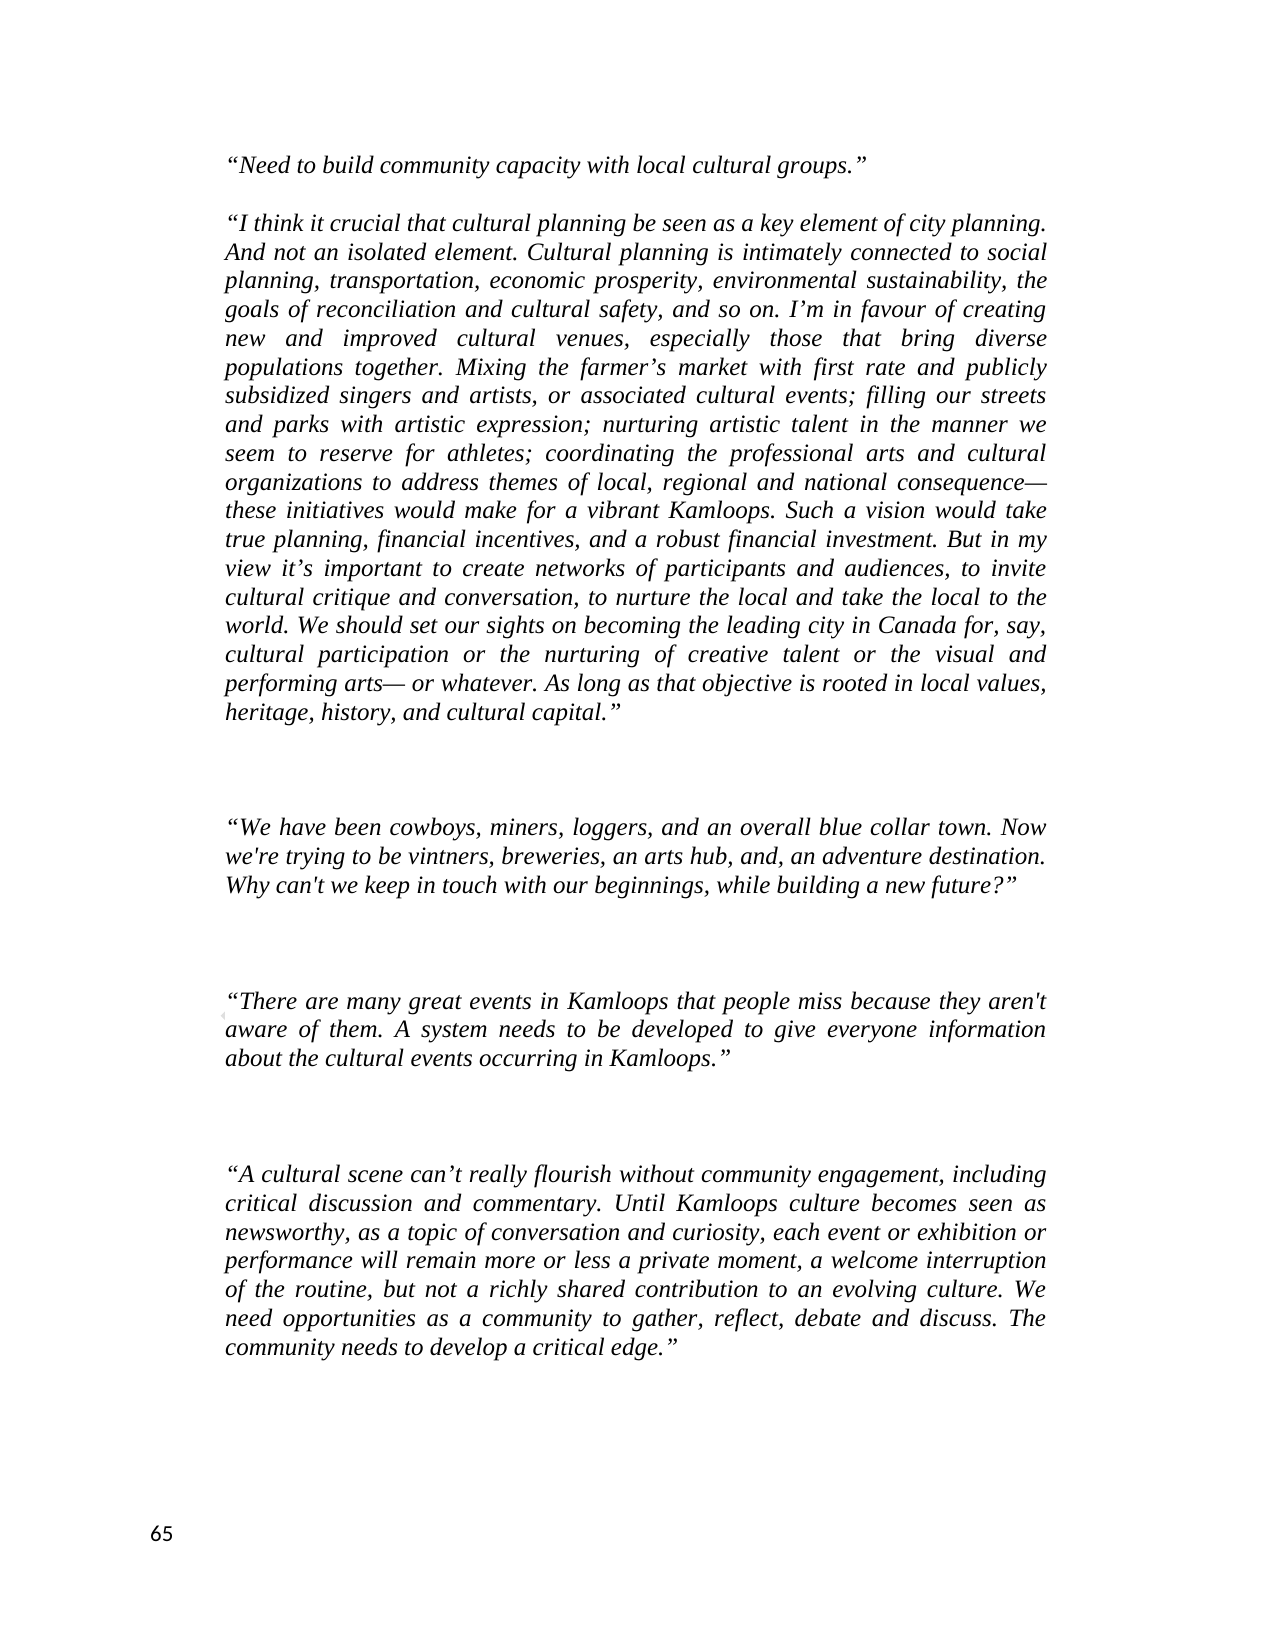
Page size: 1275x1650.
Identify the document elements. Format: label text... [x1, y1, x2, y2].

text “We have been cowboys, miners, loggers, and an overall blue collar town. Now we're trying to be vintners, breweries, an arts hub, and, an adventure destination. Why can't we keep in touch with our beginnings, while building a new future?” [225, 812, 1050, 899]
text “A cultural scene can’t really flourish without community engagement, including critical discussion and commentary. Until Kamloops culture becomes seen as newsworthy, as a topic of conversation and curiosity, each event or exhibition or performance will remain more or less a private moment, a welcome interruption of the routine, but not a richly shared contribution to an evolving culture. We need opportunities as a community to gather, reflect, debate and discuss. The community needs to develop a critical edge.” [225, 1159, 1050, 1360]
text “There are many great events in Kamloops that people miss because they aren't aware of them. A system needs to be developed to give everyone information about the cultural events occurring in Kamloops.” [225, 986, 1050, 1072]
text “Need to build community capacity with local cultural groups.” [225, 150, 1050, 179]
text “I think it crucial that cultural planning be seen as a key element of city planning. And not an isolated element. Cultural planning is intimately connected to social planning, transportation, economic prosperity, environmental sustainability, the goals of reconciliation and cultural safety, and so on. I’m in favour of creating new and improved cultural venues, especially those that bring diverse populations together. Mixing the farmer’s market with first rate and publicly subsidized singers and artists, or associated cultural events; filling our streets and parks with artistic expression; nurturing artistic talent in the manner we seem to reserve for athletes; coordinating the professional arts and cultural organizations to address themes of local, regional and national consequence— these initiatives would make for a vibrant Kamloops. Such a vision would take true planning, financial incentives, and a robust financial investment. But in my view it’s important to create networks of participants and audiences, to invite cultural critique and conversation, to nurture the local and take the local to the world. We should set our sights on becoming the leading city in Canada for, say, cultural participation or the nurturing of creative talent or the visual and performing arts— or whatever. As long as that objective is rooted in local values, heritage, history, and cultural capital.” [225, 208, 1050, 725]
